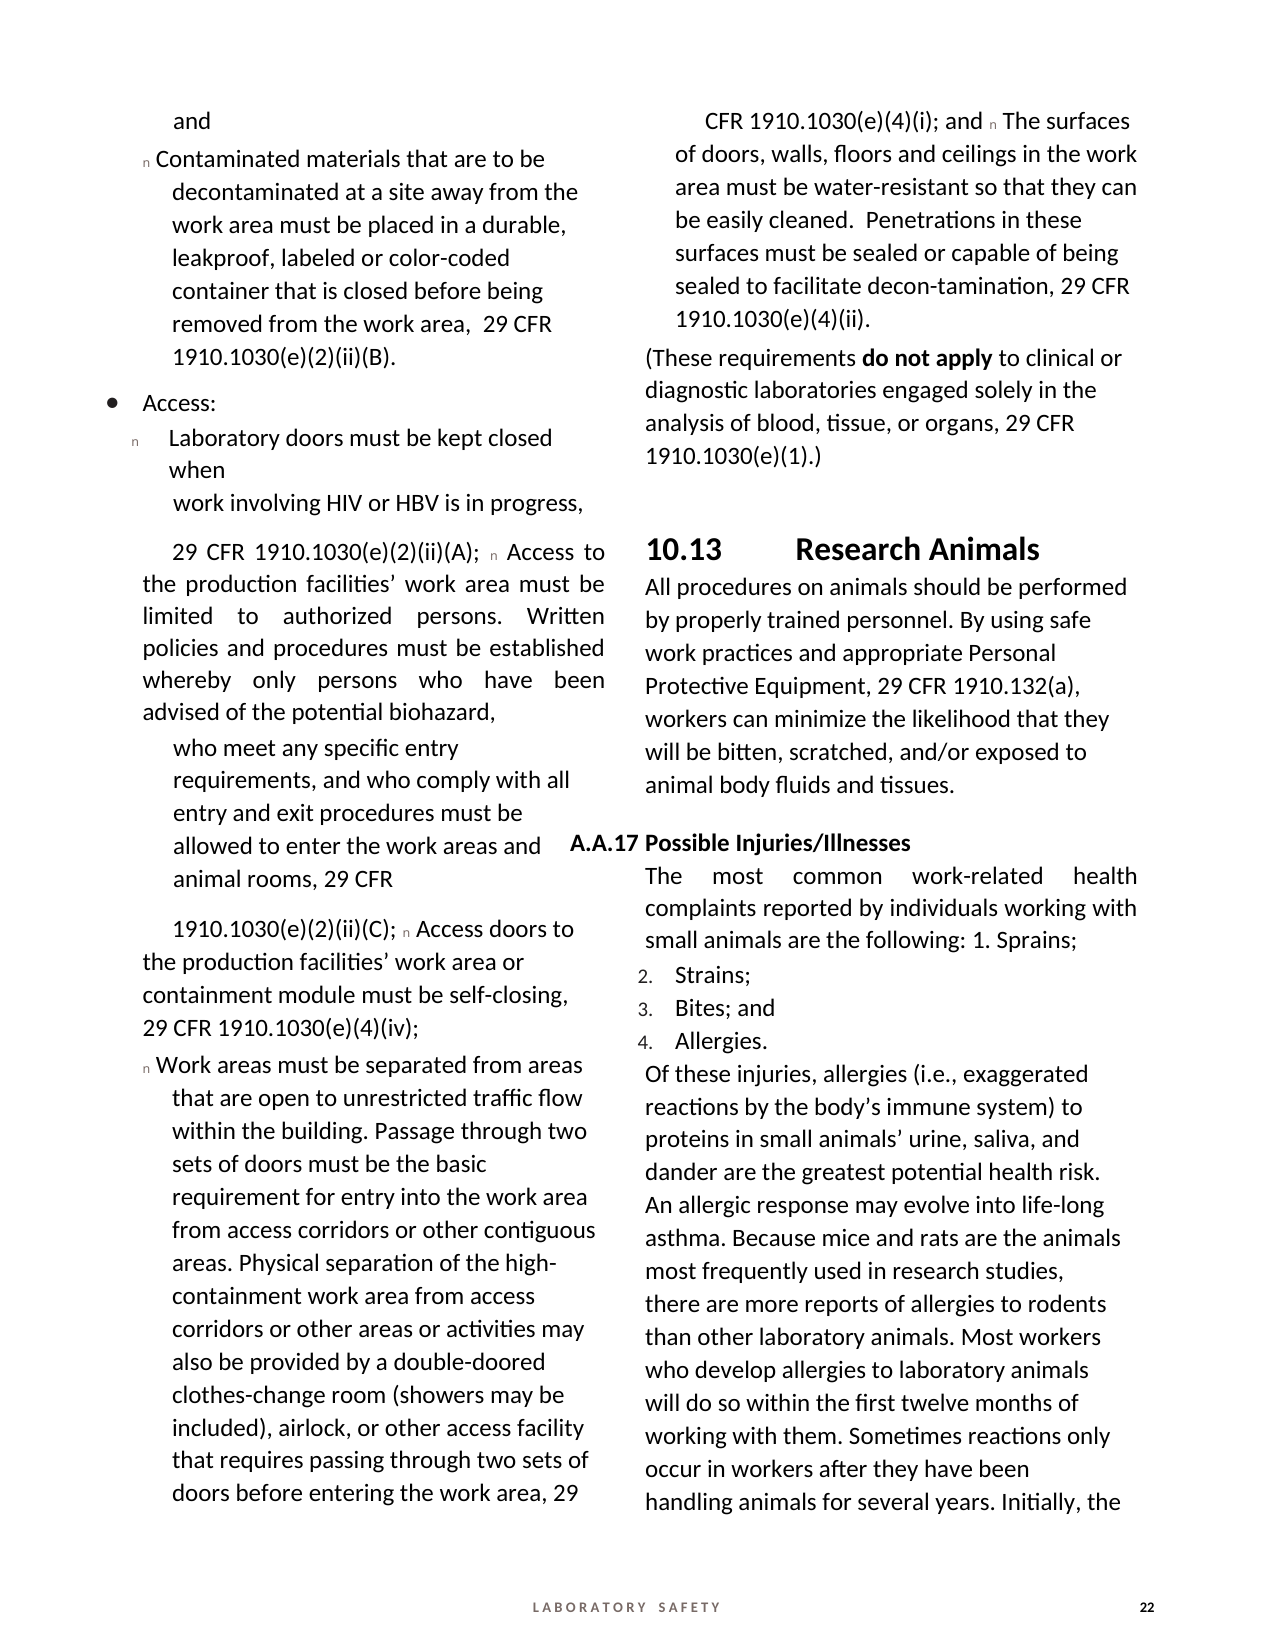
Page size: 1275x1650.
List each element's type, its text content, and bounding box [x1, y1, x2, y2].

list Access: [105, 383, 605, 419]
text who meet any specific entry requirements, and who comply with all entry and exit procedures must be allowed to enter the work areas and animal rooms, 29 CFR [173, 732, 605, 894]
text n Contaminated materials that are to be decontaminated at a site away from the work area must be placed in a durable, leakproof, labeled or color-coded container that is closed before being removed from the work area, 29 CFR 1910.1030(e)(2)(ii)(B). [142, 143, 605, 372]
text work involving HIV or HBV is in progress, [173, 487, 605, 517]
text The most common work-related health complaints reported by individuals working with small animals are the following: 1. Sprains; [645, 860, 1138, 954]
list Laboratory doors must be kept closed when [131, 422, 605, 484]
text CFR 1910.1030(e)(4)(i); and n The surfaces of doors, walls, floors and ceilings in the work area must be water-resistant so that they can be easily cleaned. Penetrations in these surfaces must be sealed or capable of being sealed to facilitate decon-tamination, 29 CFR 1910.1030(e)(4)(ii). [675, 106, 1138, 333]
text All procedures on animals should be performed by properly trained personnel. By using safe work practices and appropriate Personal Protective Equipment, 29 CFR 1910.132(a), workers can minimize the likelihood that they will be bitten, scratched, and/or exposed to animal body fluids and tissues. [645, 571, 1138, 799]
list Strains; [637, 959, 1138, 990]
text and [173, 106, 605, 136]
text (These requirements do not apply to clinical or diagnostic laboratories engaged solely in the analysis of blood, tissue, or organs, 29 CFR 1910.1030(e)(1).) [645, 342, 1138, 471]
list Bites; and [637, 992, 1138, 1023]
text 29 CFR 1910.1030(e)(2)(ii)(A); n Access to the production facilities’ work area must be limited to authorized persons. Written policies and procedures must be established whereby only persons who have been advised of the potential biohazard, [142, 536, 605, 727]
text 1910.1030(e)(2)(ii)(C); n Access doors to the production facilities’ work area or containment module must be self-closing, 29 CFR 1910.1030(e)(4)(iv); [142, 913, 576, 1042]
subtitle Possible Injuries/Illnesses [628, 827, 1142, 858]
text n Work areas must be separated from areas that are open to unrestricted traffic flow within the building. Passage through two sets of doors must be the basic requirement for entry into the work area from access corridors or other contiguous areas. Physical separation of the high-containment work area from access corridors or other areas or activities may also be provided by a double-doored clothes-change room (showers may be included), airlock, or other access facility that requires passing through two sets of doors before entering the work area, 29 [142, 1050, 605, 1508]
subtitle Research Animals [645, 527, 1144, 568]
list Allergies. [637, 1025, 1138, 1056]
